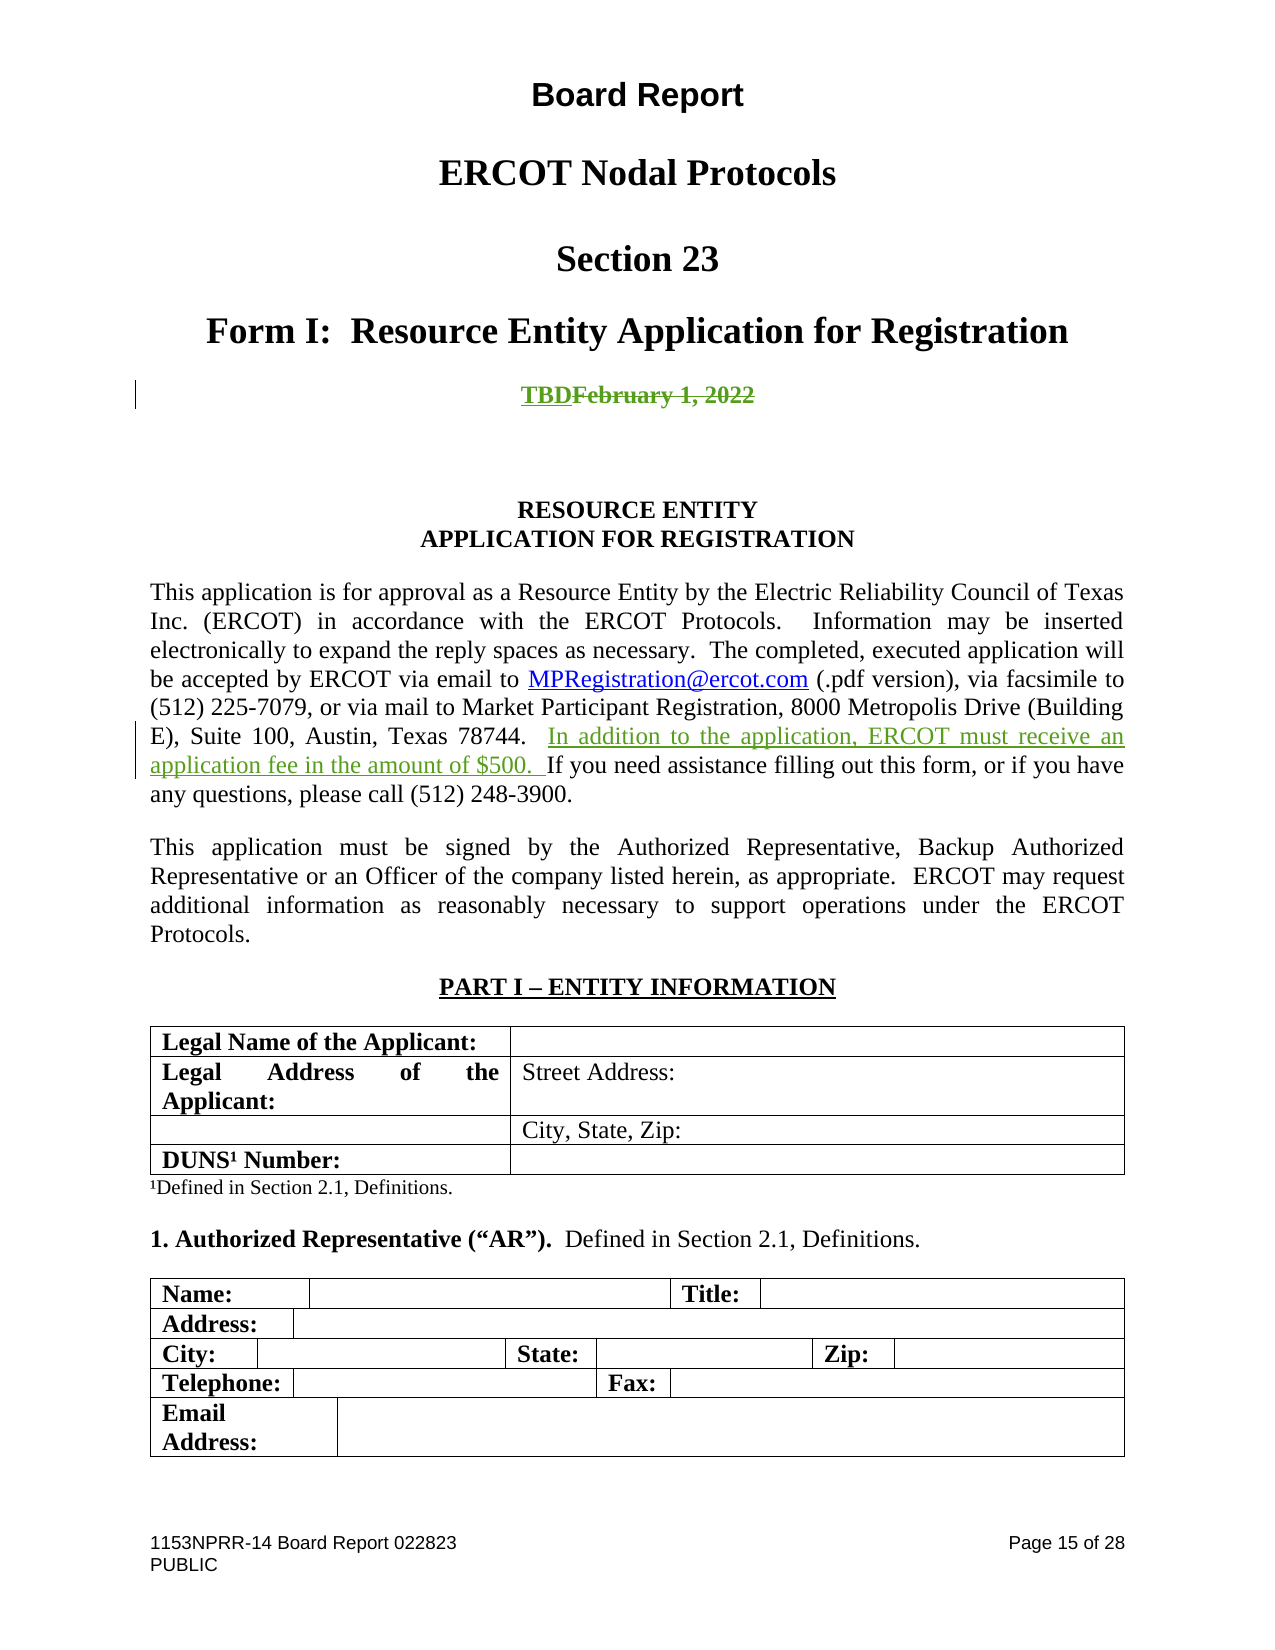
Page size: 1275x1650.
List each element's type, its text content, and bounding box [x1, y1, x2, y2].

text ¹Defined in Section 2.1, Definitions. [150, 1175, 1125, 1199]
text PART I – ENTITY Information [150, 972, 1125, 1001]
table_cell City: [151, 1339, 257, 1367]
text 1. Authorized Representative (“AR”). Defined in Section 2.1, Definitions. [150, 1224, 1125, 1253]
table_cell Email Address: [151, 1398, 337, 1456]
text ERCOT Nodal Protocols [150, 150, 1125, 193]
table_cell Street Address: [511, 1057, 1124, 1114]
table_header Title: [671, 1279, 760, 1308]
table_cell [294, 1369, 596, 1397]
table_cell [151, 1116, 510, 1144]
text This application must be signed by the Authorized Representative, Backup Authorized Representative or an Officer of the company listed herein, as appropriate. ERCOT may request additional information as reasonably necessary to support operations under the ERCOT Protocols. [150, 832, 1125, 947]
table_cell [258, 1339, 505, 1367]
table_cell DUNS¹ Number: [151, 1145, 510, 1174]
table_cell [597, 1339, 812, 1367]
table_cell Fax: [597, 1369, 670, 1397]
text RESOURCE ENTITY [150, 495, 1125, 524]
table_cell [338, 1398, 1124, 1456]
table_header Name: [151, 1279, 309, 1308]
table_header [310, 1279, 670, 1308]
table_cell [671, 1369, 1124, 1397]
table_cell City, State, Zip: [511, 1116, 1124, 1144]
table_cell Telephone: [151, 1369, 293, 1397]
table_header Legal Name of the Applicant: [151, 1027, 510, 1056]
table_cell State: [506, 1339, 596, 1367]
text Section 23 [150, 236, 1125, 279]
table_cell Zip: [813, 1339, 894, 1367]
table_cell [294, 1309, 1124, 1338]
text Form I: Resource Entity Application for Registration [150, 308, 1125, 351]
table_cell [895, 1339, 1124, 1367]
table_cell Legal Address of the Applicant: [151, 1057, 510, 1114]
table_header [511, 1027, 1124, 1056]
text APPLICATION FOR REGISTRATION [150, 524, 1125, 552]
table_cell [511, 1145, 1124, 1174]
text This application is for approval as a Resource Entity by the Electric Reliability Council of Texas Inc. (ERCOT) in accordance with the ERCOT Protocols. Information may be inserted electronically to expand the reply spaces as necessary. The completed, executed application will be accepted by ERCOT via email to MPRegistration@ercot.com (.pdf version), via facsimile to (512) 225-7079, or via mail to Market Participant Registration, 8000 Metropolis Drive (Building E), Suite 100, Austin, Texas 78744. If you need assistance filling out this form, or if you have any questions, please call (512) 248-3900. [150, 577, 1125, 807]
table_header [761, 1279, 1124, 1308]
table_cell Address: [151, 1309, 293, 1338]
